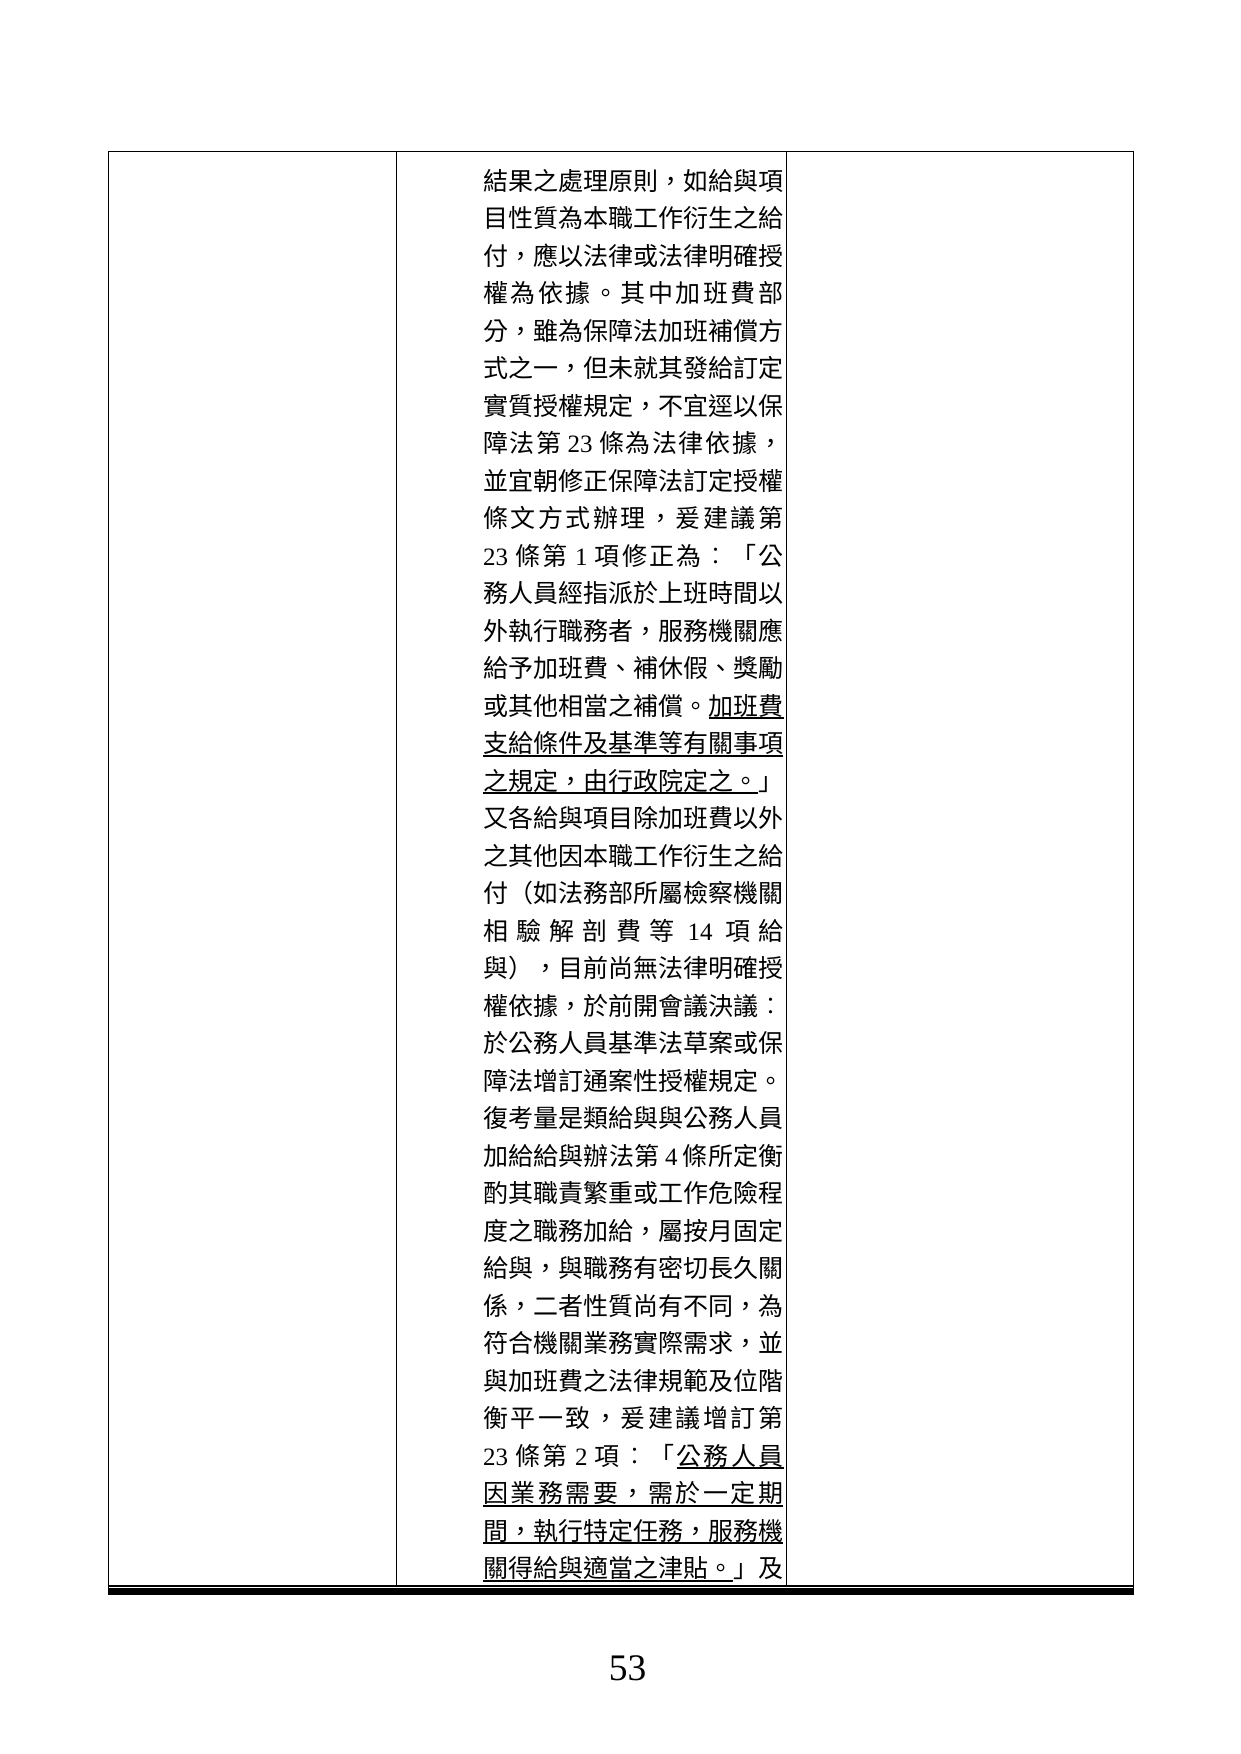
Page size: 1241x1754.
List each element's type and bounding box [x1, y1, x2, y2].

table_cell [397, 152, 786, 1585]
table_cell [109, 152, 396, 1585]
